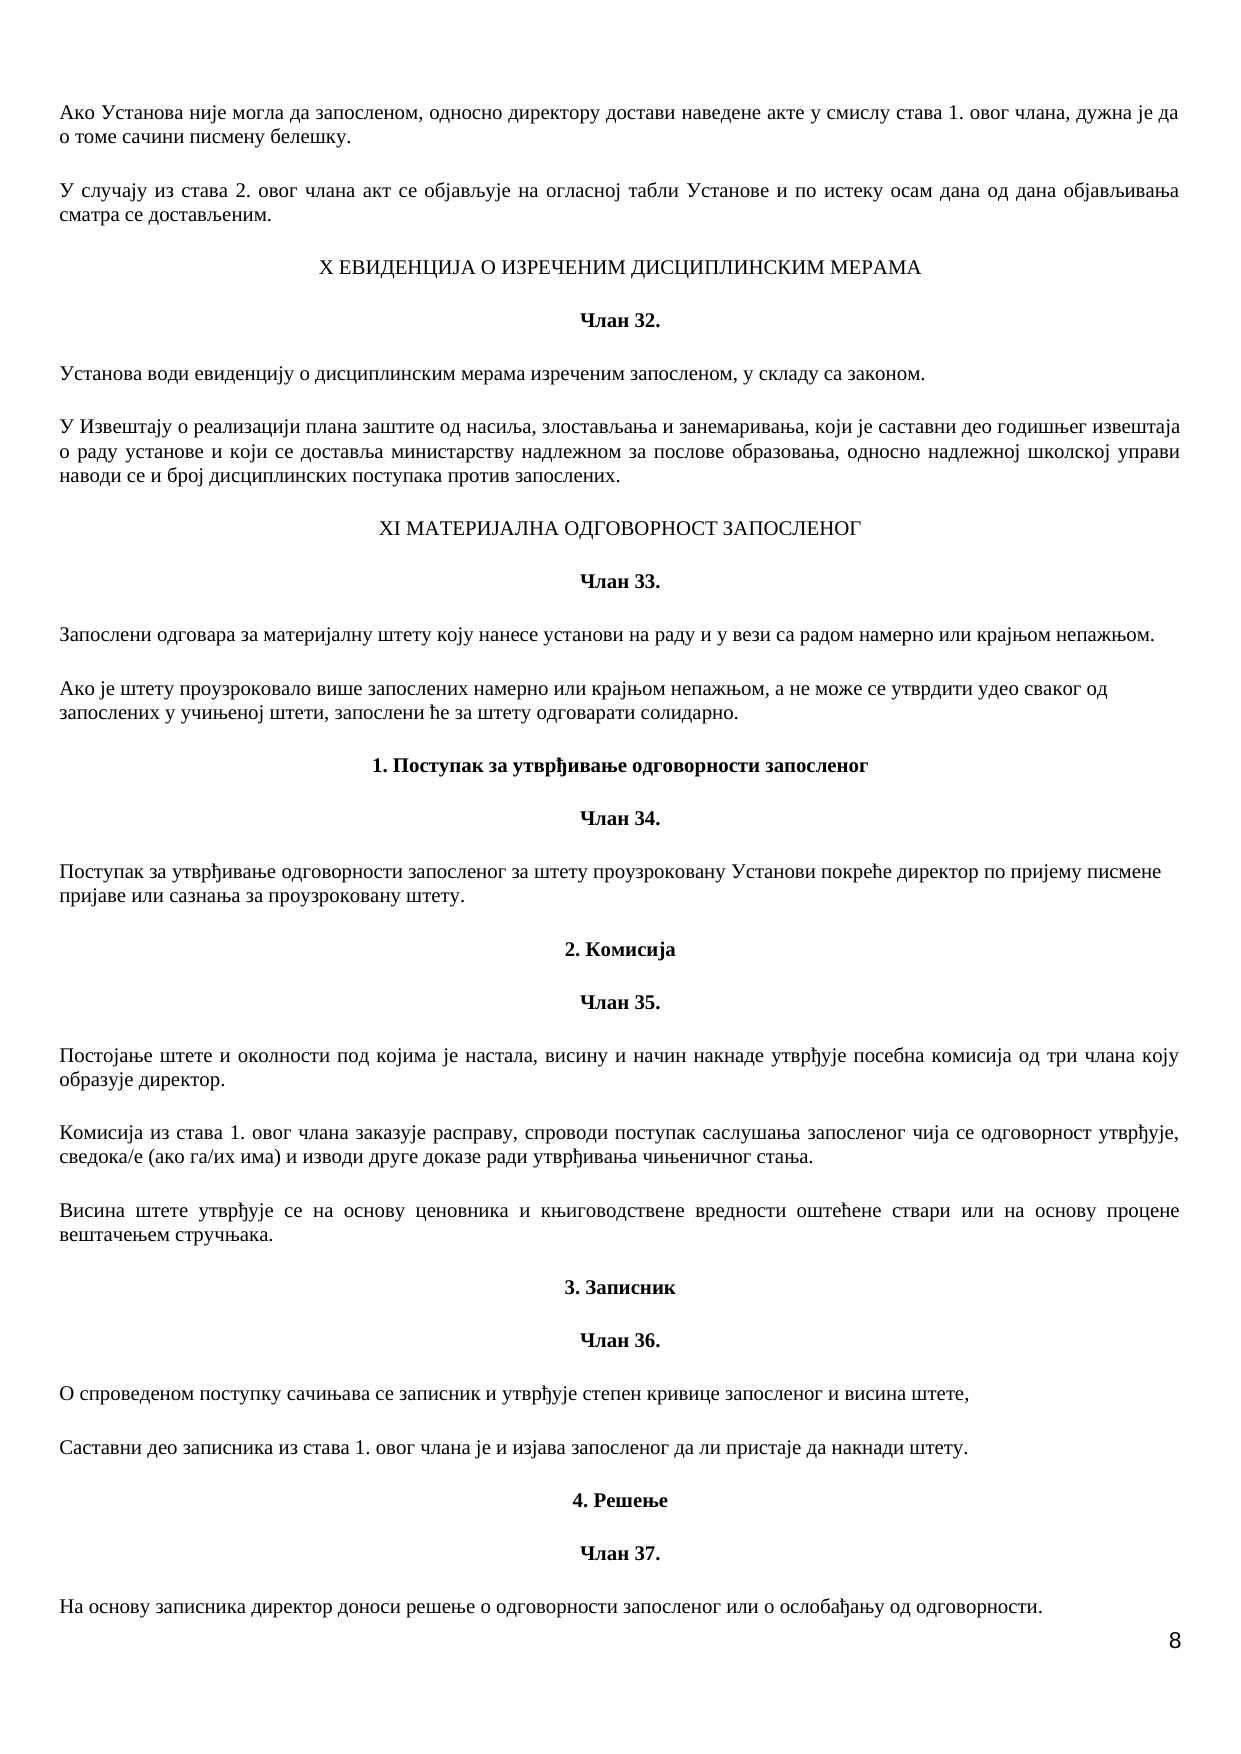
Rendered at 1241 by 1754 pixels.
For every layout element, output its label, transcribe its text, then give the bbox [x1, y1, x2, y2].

text Установа води евиденцију о дисциплинским мерама изреченим запосленом, у складу са законом. [59, 361, 1181, 385]
text Висина штете утврђује се на основу ценовника и књиговодствене вредности оштећене ствари или на основу процене вештачењем стручњака. [59, 1198, 1181, 1246]
text На основу записника директор доноси решење о одговорности запосленог или о ослобађању од одговорности. [59, 1594, 1181, 1618]
text О спроведеном поступку сачињава се записник и утврђује степен кривице запосленог и висина штете, [59, 1381, 1181, 1405]
text Члан 34. [59, 806, 1181, 830]
text У случају из става 2. овог члана акт се објављује на огласној табли Установе и по истеку осам дана од дана објављивања сматра се достављеним. [59, 177, 1181, 226]
text Ако Установа није могла да запосленом, односно директору достави наведене акте у смислу става 1. овог члана, дужна је да о томе сачини писмену белешку. [59, 100, 1181, 148]
text 2. Комисија [59, 937, 1181, 961]
text Саставни део записника из става 1. овог члана је и изјава запосленог да ли пристаје да накнади штету. [59, 1434, 1181, 1459]
text Постојање штете и околности под којима је настала, висину и начин накнаде утврђује посебна комисија од три члана коју образује директор. [59, 1043, 1181, 1091]
text Ако је штету проузроковало више запослених намерно или крајњом непажњом, а не може се утврдити удео сваког од запослених у учињеној штети, запослени ће за штету одговарати солидарно. [59, 676, 1181, 724]
text Члан 32. [59, 308, 1181, 332]
text Комисија из става 1. овог члана заказује расправу, спроводи поступак саслушања запосленог чија се одговорност утврђује, сведока/е (ако га/их има) и изводи друге доказе ради утврђивања чињеничног стања. [59, 1120, 1181, 1168]
text Поступак за утврђивање одговорности запосленог за штету проузроковану Установи покреће директор по пријему писмене пријаве или сазнања за проузроковану штету. [59, 859, 1181, 907]
text Члан 35. [59, 990, 1181, 1014]
text Члан 36. [59, 1328, 1181, 1352]
text 1. Поступак за утврђивање одговорности запосленог [59, 753, 1181, 777]
text 4. Решење [59, 1488, 1181, 1512]
text 3. Записник [59, 1275, 1181, 1299]
text Члан 37. [59, 1541, 1181, 1565]
text Запослени одговара за материјалну штету коју нанесе установи на раду и у вези са радом намерно или крајњом непажњом. [59, 622, 1181, 646]
text Члан 33. [59, 569, 1181, 593]
text X ЕВИДЕНЦИЈА О ИЗРЕЧЕНИМ ДИСЦИПЛИНСКИМ МЕРАМА [59, 255, 1181, 279]
text XI МАТЕРИЈАЛНА ОДГОВОРНОСТ ЗАПОСЛЕНОГ [59, 516, 1181, 540]
text У Извештају о реализацији плана заштите од насиља, злостављања и занемаривања, који је саставни део годишњег извештаја о раду установе и који се доставља министарству надлежном за послове образовања, односно надлежној школској управи наводи се и број дисциплинских поступака против запослених. [59, 414, 1181, 487]
